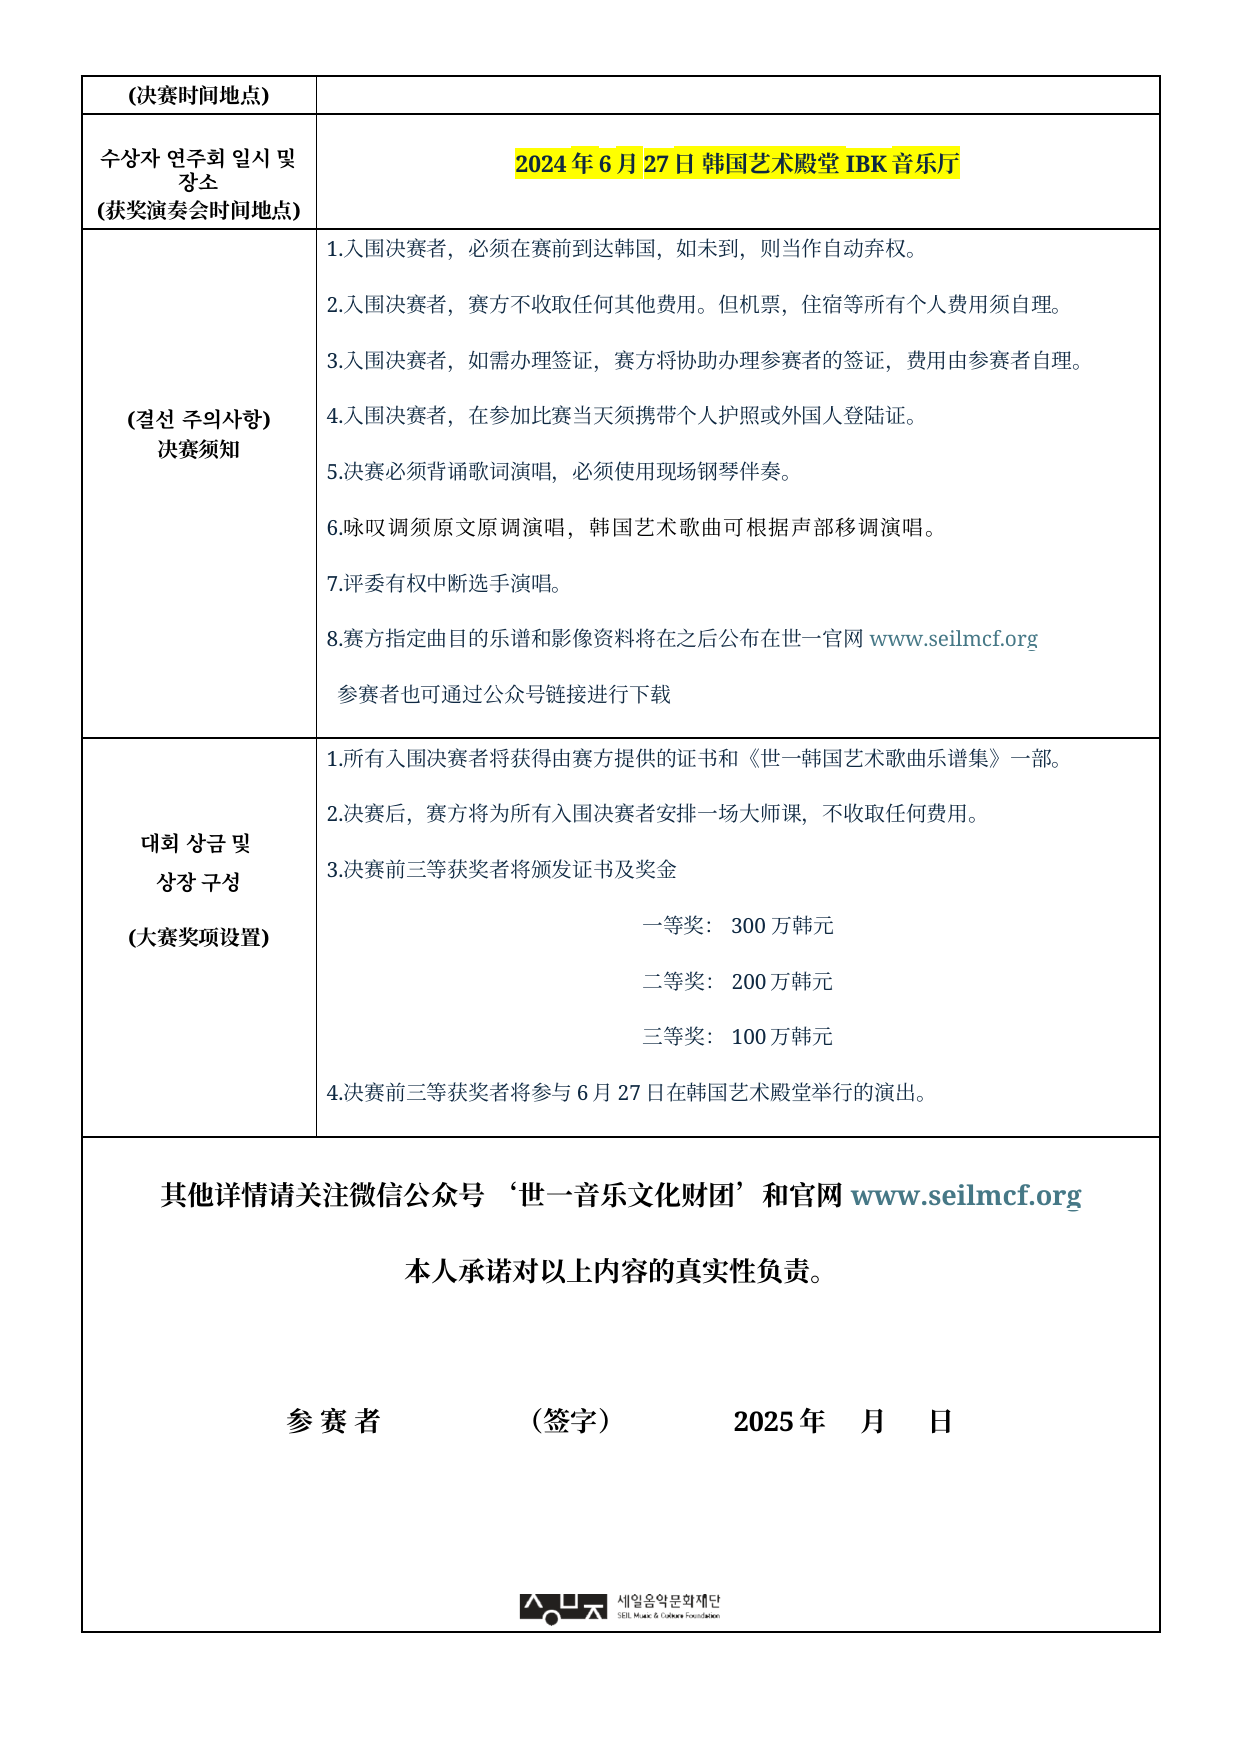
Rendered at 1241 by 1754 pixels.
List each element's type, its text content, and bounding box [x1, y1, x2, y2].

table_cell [317, 77, 1159, 113]
table_cell 수상자 연주회 일시 및 장소 (获奖演奏会时间地点) [83, 115, 316, 228]
table_cell 1.所有入围决赛者将获得由赛方提供的证书和《世一韩国艺术歌曲乐谱集》一部。 2.决赛后，赛方将为所有入围决赛者安排一场大师课，不收取任何费用。 3.决赛前三等获奖者将颁发证书及奖金 一等奖： 300 万韩元 二等奖： 200万韩元 三等奖： 100万韩元 4.决赛前三等获奖者将参与6月27日在韩国艺术殿堂举行的演出。 [317, 739, 1159, 1136]
table_cell 대회 상금 및 상장 구성 (大赛奖项设置) [83, 739, 316, 1136]
table_cell 결선 일시 및 장소 (决赛时间地点) [83, 77, 316, 113]
picture [516, 1578, 726, 1628]
table_cell (결선 주의사항) 决赛须知 [83, 230, 316, 737]
table_cell 1.入围决赛者，必须在赛前到达韩国，如未到，则当作自动弃权。 2.入围决赛者，赛方不收取任何其他费用。但机票，住宿等所有个人费用须自理。 3.入围决赛者，如需办理签证，赛方将协助办理参赛者的签证，费用由参赛者自理。 4.入围决赛者，在参加比赛当天须携带个人护照或外国人登陆证。 5.决赛必须背诵歌词演唱，必须使用现场钢琴伴奏。 6.咏叹调须原文原调演唱，韩国艺术歌曲可根据声部移调演唱。 7.评委有权中断选手演唱。 8.赛方指定曲目的乐谱和影像资料将在之后公布在世一官网 www.seilmcf.org 参赛者也可通过公众号链接进行下载 [317, 230, 1159, 737]
table_cell 其他详情请关注微信公众号 ‘世一音乐文化财团’和官网 www.seilmcf.org 本人承诺对以上内容的真实性负责。 参 赛 者 （签字） 2025年 月 日 [83, 1138, 1159, 1631]
table_cell 2024年6月27日 韩国艺术殿堂 IBK音乐厅 [317, 115, 1159, 228]
